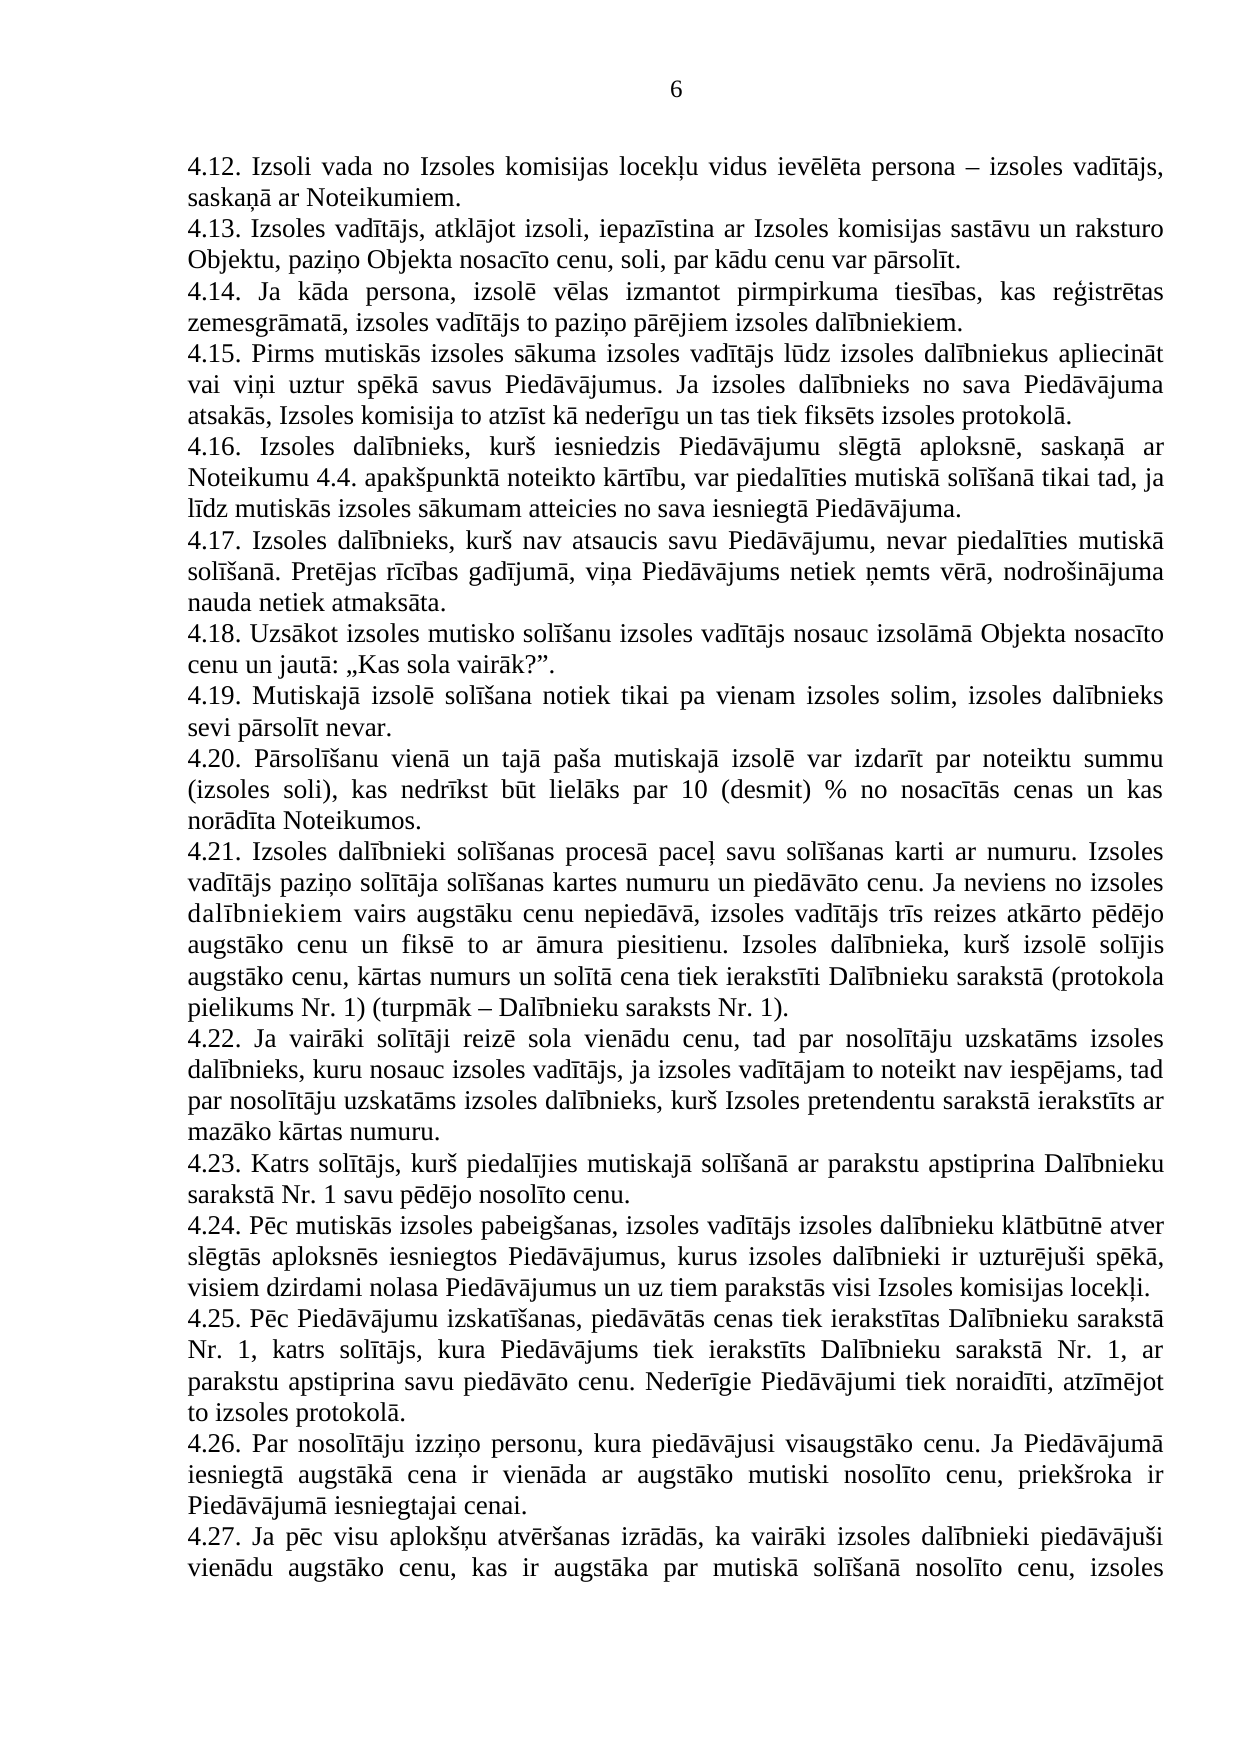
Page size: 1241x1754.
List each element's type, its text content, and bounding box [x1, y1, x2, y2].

text 4.24. Pēc mutiskās izsoles pabeigšanas, izsoles vadītājs izsoles dalībnieku klātbūtnē atver slēgtās aploksnēs iesniegtos Piedāvājumus, kurus izsoles dalībnieki ir uzturējuši spēkā, visiem dzirdami nolasa Piedāvājumus un uz tiem parakstās visi Izsoles komisijas locekļi. [187, 1209, 1165, 1302]
text 4.18. Uzsākot izsoles mutisko solīšanu izsoles vadītājs nosauc izsolāmā Objekta nosacīto cenu un jautā: „Kas sola vairāk?”. [187, 617, 1165, 679]
text 4.26. Par nosolītāju izziņo personu, kura piedāvājusi visaugstāko cenu. Ja Piedāvājumā iesniegtā augstākā cena ir vienāda ar augstāko mutiski nosolīto cenu, priekšroka ir Piedāvājumā iesniegtajai cenai. [187, 1427, 1165, 1520]
text 4.15. Pirms mutiskās izsoles sākuma izsoles vadītājs lūdz izsoles dalībniekus apliecināt vai viņi uztur spēkā savus Piedāvājumus. Ja izsoles dalībnieks no sava Piedāvājuma atsakās, Izsoles komisija to atzīst kā nederīgu un tas tiek fiksēts izsoles protokolā. [187, 337, 1165, 430]
text 4.12. Izsoli vada no Izsoles komisijas locekļu vidus ievēlēta persona – izsoles vadītājs, saskaņā ar Noteikumiem. [187, 150, 1165, 212]
text 4.16. Izsoles dalībnieks, kurš iesniedzis Piedāvājumu slēgtā aploksnē, saskaņā ar Noteikumu 4.4. apakšpunktā noteikto kārtību, var piedalīties mutiskā solīšanā tikai tad, ja līdz mutiskās izsoles sākumam atteicies no sava iesniegtā Piedāvājuma. [187, 430, 1165, 524]
text 4.25. Pēc Piedāvājumu izskatīšanas, piedāvātās cenas tiek ierakstītas Dalībnieku sarakstā Nr. 1, katrs solītājs, kura Piedāvājums tiek ierakstīts Dalībnieku sarakstā Nr. 1, ar parakstu apstiprina savu piedāvāto cenu. Nederīgie Piedāvājumi tiek noraidīti, atzīmējot to izsoles protokolā. [187, 1302, 1165, 1427]
text 4.17. Izsoles dalībnieks, kurš nav atsaucis savu Piedāvājumu, nevar piedalīties mutiskā solīšanā. Pretējas rīcības gadījumā, viņa Piedāvājums netiek ņemts vērā, nodrošinājuma nauda netiek atmaksāta. [187, 524, 1165, 617]
text 4.21. Izsoles dalībnieki solīšanas procesā paceļ savu solīšanas karti ar numuru. Izsoles vadītājs paziņo solītāja solīšanas kartes numuru un piedāvāto cenu. Ja neviens no izsoles dalībniekiem vairs augstāku cenu nepiedāvā, izsoles vadītājs trīs reizes atkārto pēdējo augstāko cenu un fiksē to ar āmura piesitienu. Izsoles dalībnieka, kurš izsolē solījis augstāko cenu, kārtas numurs un solītā cena tiek ierakstīti Dalībnieku sarakstā (protokola pielikums Nr. 1) (turpmāk – Dalībnieku saraksts Nr. 1). [187, 835, 1165, 1022]
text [187, 1520, 1165, 1583]
text 4.20. Pārsolīšanu vienā un tajā paša mutiskajā izsolē var izdarīt par noteiktu summu (izsoles soli), kas nedrīkst būt lielāks par 10 (desmit) % no nosacītās cenas un kas norādīta Noteikumos. [187, 742, 1165, 835]
text 4.19. Mutiskajā izsolē solīšana notiek tikai pa vienam izsoles solim, izsoles dalībnieks sevi pārsolīt nevar. [187, 679, 1165, 742]
text 4.13. Izsoles vadītājs, atklājot izsoli, iepazīstina ar Izsoles komisijas sastāvu un raksturo Objektu, paziņo Objekta nosacīto cenu, soli, par kādu cenu var pārsolīt. [187, 212, 1165, 274]
text 4.23. Katrs solītājs, kurš piedalījies mutiskajā solīšanā ar parakstu apstiprina Dalībnieku sarakstā Nr. 1 savu pēdējo nosolīto cenu. [187, 1147, 1165, 1209]
text 4.22. Ja vairāki solītāji reizē sola vienādu cenu, tad par nosolītāju uzskatāms izsoles dalībnieks, kuru nosauc izsoles vadītājs, ja izsoles vadītājam to noteikt nav iespējams, tad par nosolītāju uzskatāms izsoles dalībnieks, kurš Izsoles pretendentu sarakstā ierakstīts ar mazāko kārtas numuru. [187, 1022, 1165, 1147]
text 4.14. Ja kāda persona, izsolē vēlas izmantot pirmpirkuma tiesības, kas reģistrētas zemesgrāmatā, izsoles vadītājs to paziņo pārējiem izsoles dalībniekiem. [187, 274, 1165, 337]
